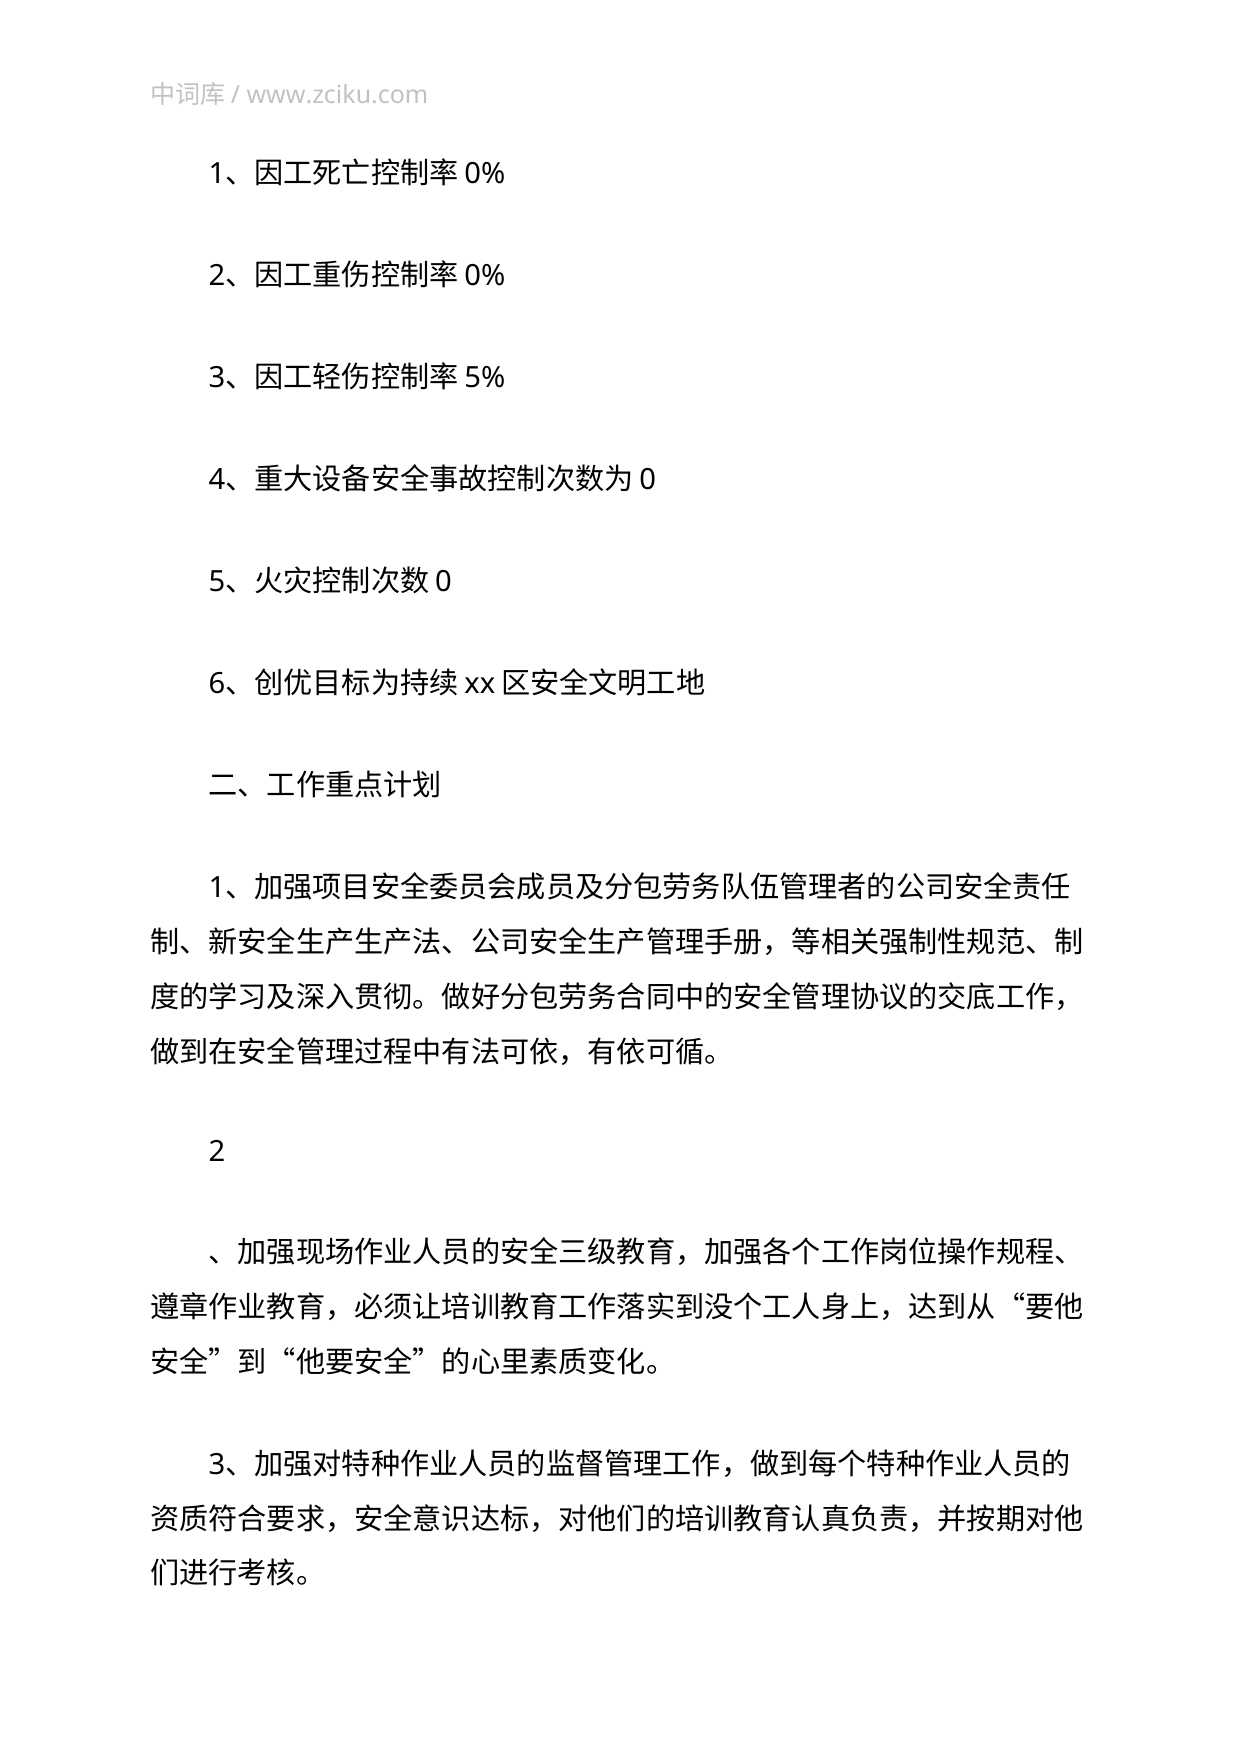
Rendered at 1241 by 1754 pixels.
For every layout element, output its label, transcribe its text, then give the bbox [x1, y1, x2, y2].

text 6、创优目标为持续xx区安全文明工地 [150, 660, 1090, 702]
text 5、火灾控制次数0 [150, 558, 1090, 600]
text 1、加强项目安全委员会成员及分包劳务队伍管理者的公司安全责任制、新安全生产生产法、公司安全生产管理手册，等相关强制性规范、制度的学习及深入贯彻。做好分包劳务合同中的安全管理协议的交底工作，做到在安全管理过程中有法可依，有依可循。 [150, 864, 1090, 1071]
text 3、因工轻伤控制率5% [150, 354, 1090, 396]
text 、加强现场作业人员的安全三级教育，加强各个工作岗位操作规程、遵章作业教育，必须让培训教育工作落实到没个工人身上，达到从“要他安全”到“他要安全”的心里素质变化。 [150, 1229, 1090, 1381]
text 2、因工重伤控制率0% [150, 252, 1090, 294]
text 1、因工死亡控制率0% [150, 150, 1090, 192]
text 2 [150, 1130, 1090, 1170]
text 3、加强对特种作业人员的监督管理工作，做到每个特种作业人员的资质符合要求，安全意识达标，对他们的培训教育认真负责，并按期对他们进行考核。 [150, 1440, 1090, 1592]
text 4、重大设备安全事故控制次数为0 [150, 456, 1090, 498]
text 二、工作重点计划 [150, 762, 1090, 804]
